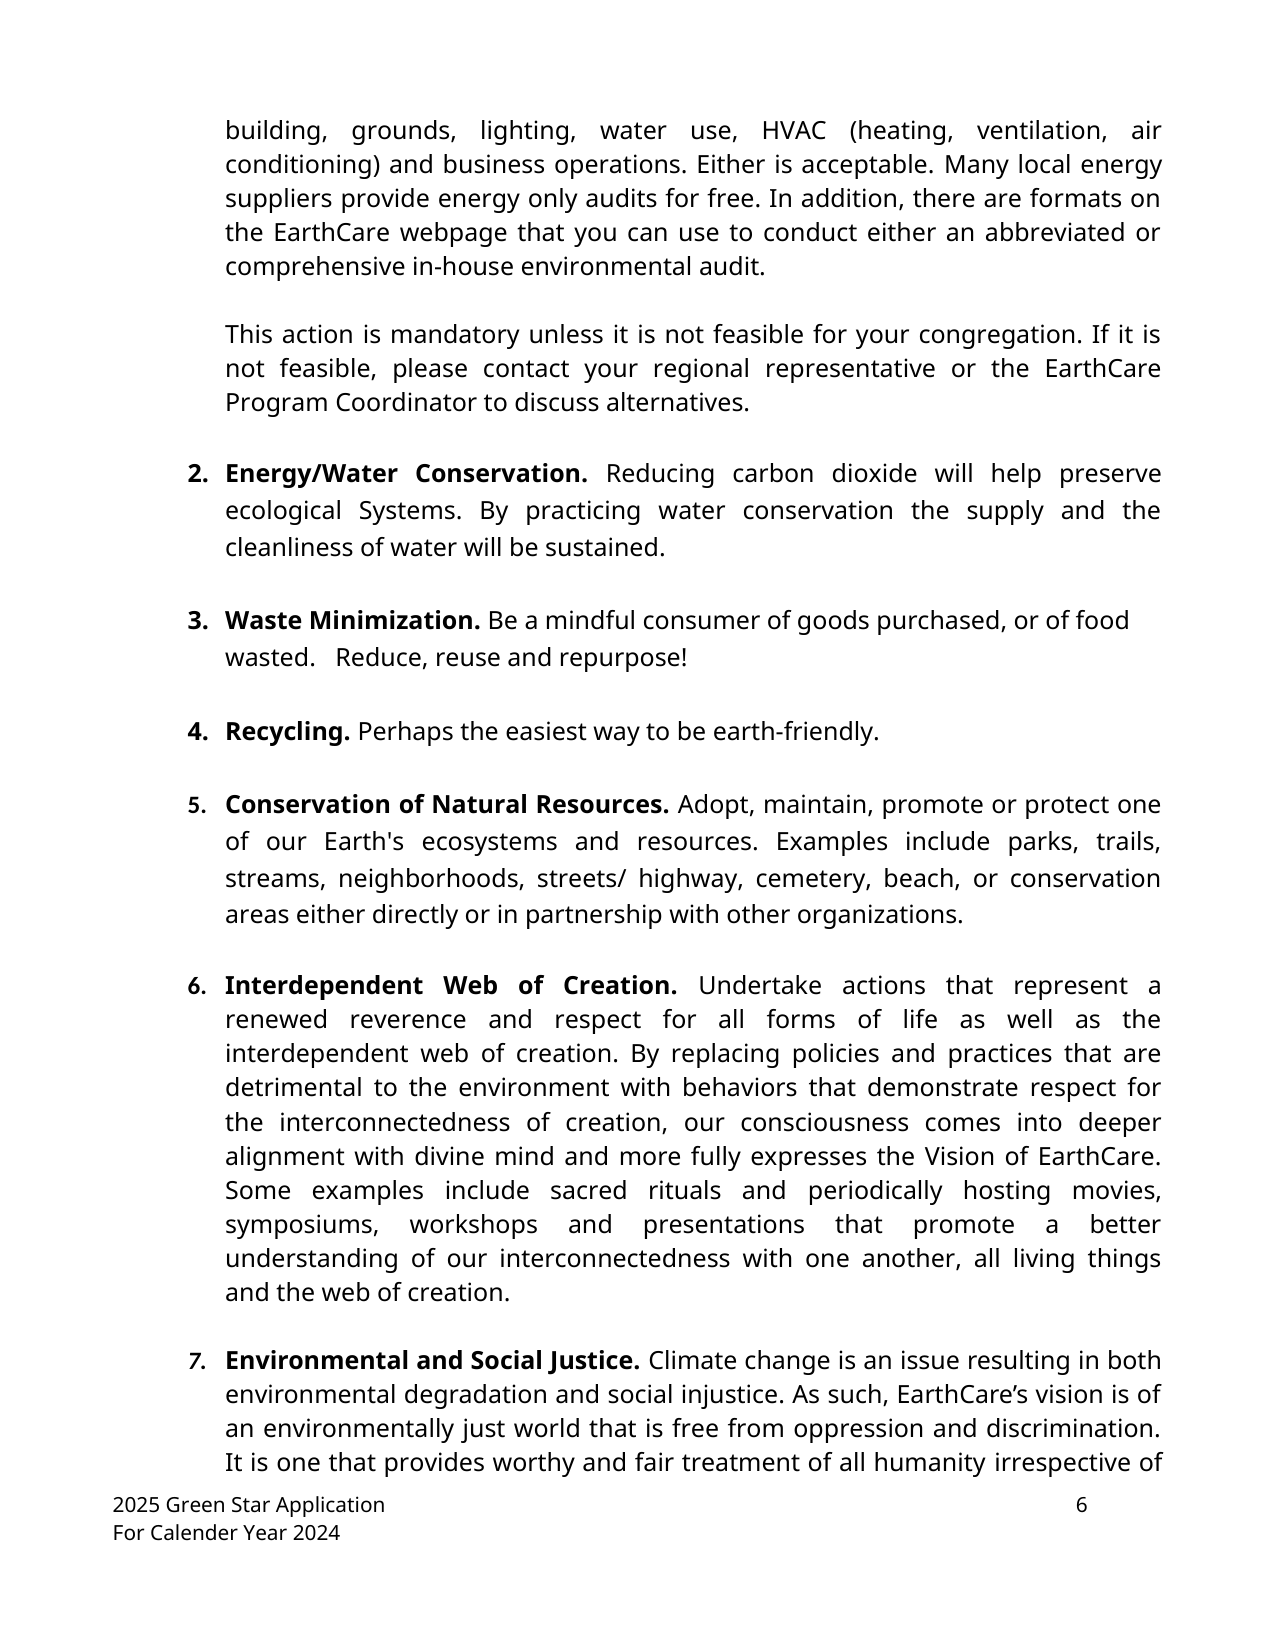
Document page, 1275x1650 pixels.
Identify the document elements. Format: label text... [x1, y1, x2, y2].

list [187, 1343, 1162, 1479]
list Energy/Water Conservation. Reducing carbon dioxide will help preserve ecological Systems. By practicing water conservation the supply and the cleanliness of water will be sustained. [187, 456, 1162, 563]
list Conservation of Natural Resources. Adopt, maintain, promote or protect one of our Earth's ecosystems and resources. Examples include parks, trails, streams, neighborhoods, streets/ highway, cemetery, beach, or conservation areas either directly or in partnership with other organizations. [187, 787, 1162, 931]
list Waste Minimization. Be a mindful consumer of goods purchased, or of food wasted. Reduce, reuse and repurpose! [187, 603, 1162, 674]
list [187, 112, 1162, 283]
list Recycling. Perhaps the easiest way to be earth-friendly. [187, 713, 1162, 747]
list Interdependent Web of Creation. Undertake actions that represent a renewed reverence and respect for all forms of life as well as the interdependent web of creation. By replacing policies and practices that are detrimental to the environment with behaviors that demonstrate respect for the interconnectedness of creation, our consciousness comes into deeper alignment with divine mind and more fully expresses the Vision of EarthCare. Some examples include sacred rituals and periodically hosting movies, symposiums, workshops and presentations that promote a better understanding of our interconnectedness with one another, all living things and the web of creation. [187, 968, 1162, 1308]
list This action is mandatory unless it is not feasible for your congregation. If it is not feasible, please contact your regional representative or the EarthCare Program Coordinator to discuss alternatives. [225, 317, 1162, 419]
